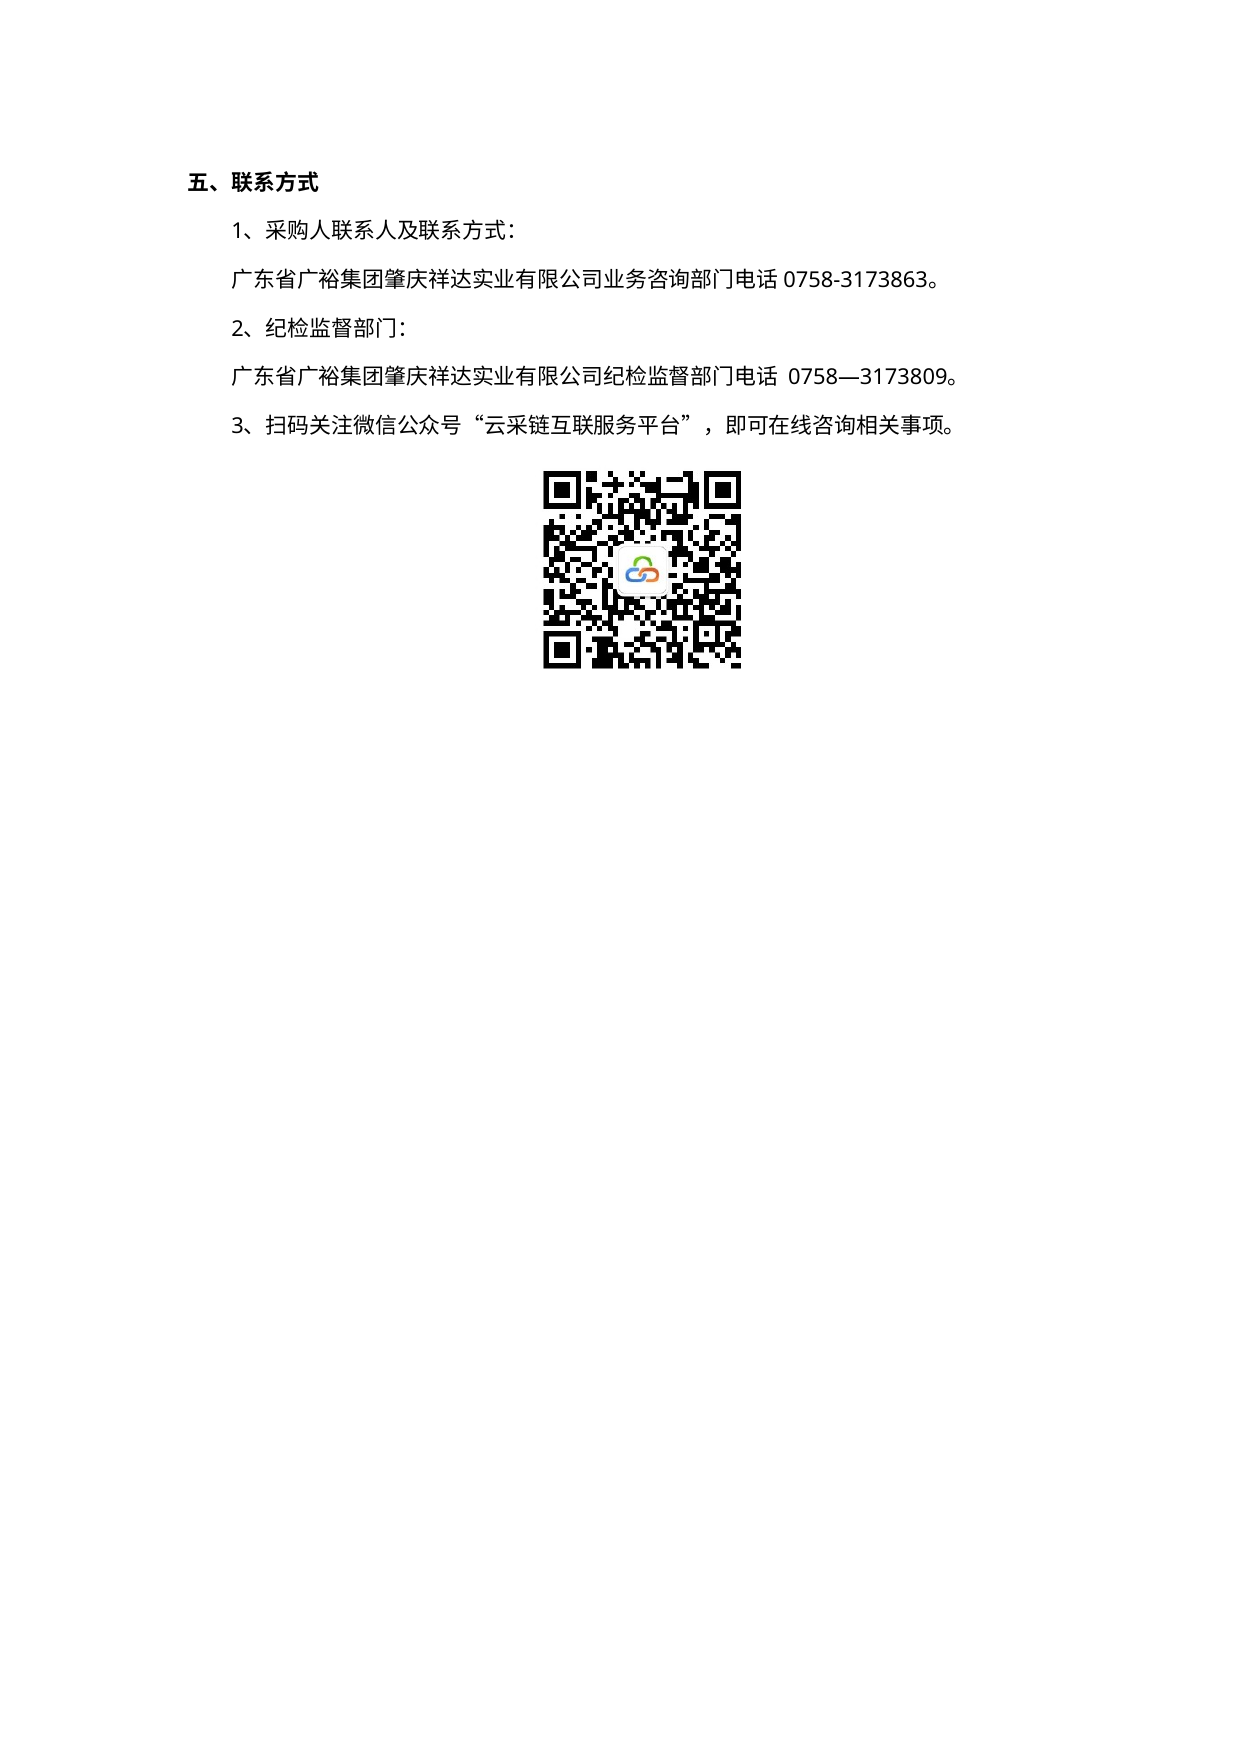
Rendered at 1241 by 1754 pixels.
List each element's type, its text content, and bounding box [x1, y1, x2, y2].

list 1、采购人联系人及联系方式： 广东省广裕集团肇庆祥达实业有限公司业务咨询部门电话 0758-3173863。 2、纪检监督部门： 广东省广裕集团肇庆祥达实业有限公司纪检监督部门电话 0758—3173809。 [231, 213, 1053, 392]
list 3、扫码关注微信公众号“云采链互联服务平台”，即可在线咨询相关事项。 [231, 407, 1053, 440]
list 联系方式 [187, 164, 1053, 197]
picture [527, 455, 757, 684]
